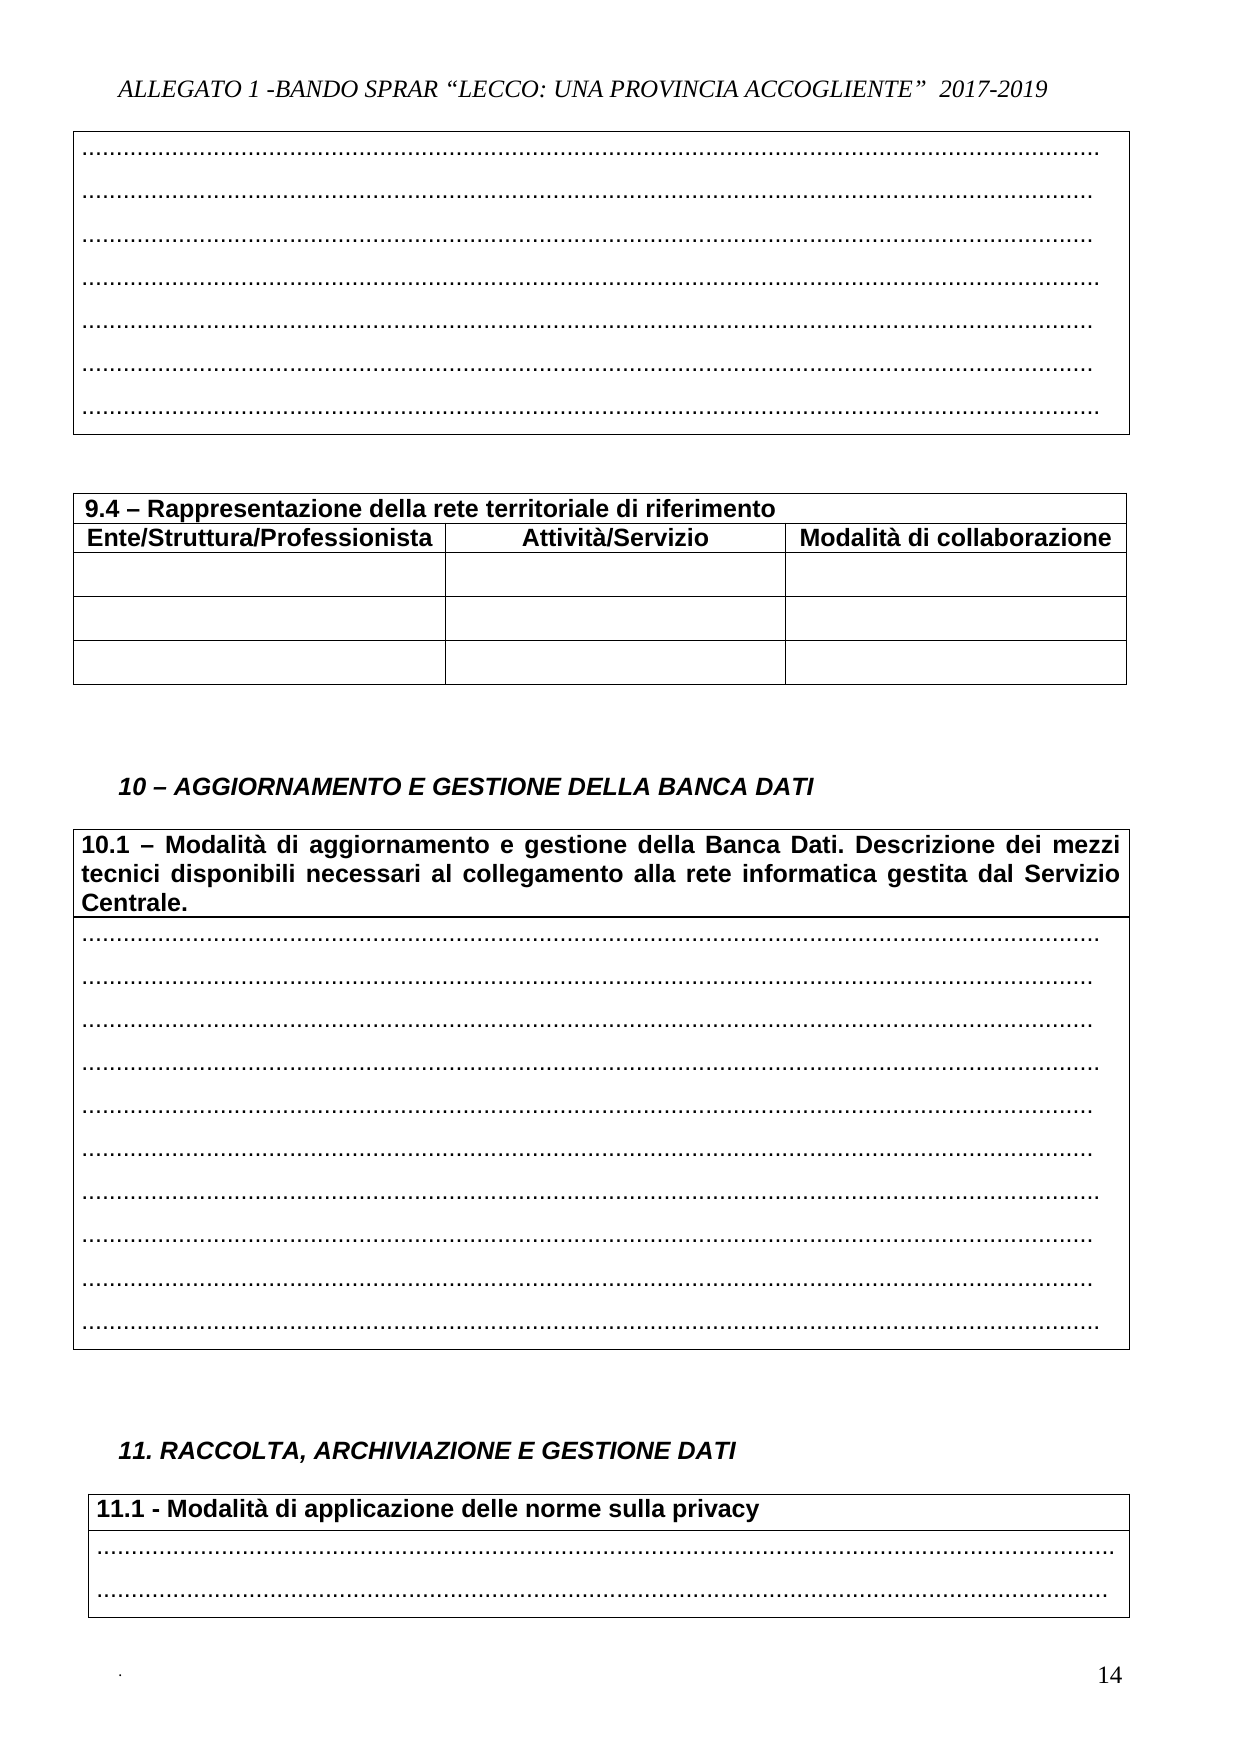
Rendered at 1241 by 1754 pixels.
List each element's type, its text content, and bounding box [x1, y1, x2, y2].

table_cell Modalità di collaborazione [786, 524, 1126, 552]
table_cell [786, 641, 1126, 684]
table_header 11.1 - Modalità di applicazione delle norme sulla privacy [89, 1495, 1129, 1530]
table_cell [786, 597, 1126, 640]
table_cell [74, 132, 1129, 434]
table_cell [74, 597, 445, 640]
table_cell [74, 641, 445, 684]
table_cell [89, 1531, 1129, 1617]
table_cell [446, 597, 785, 640]
table_cell [446, 641, 785, 684]
text 11. RACCOLTA, ARCHIVIAZIONE E GESTIONE DATI [118, 1436, 1122, 1465]
table_cell Ente/Struttura/Professionista [74, 524, 445, 552]
table_header 10.1 – Modalità di aggiornamento e gestione della Banca Dati. Descrizione dei mezzi tecnici disponibili necessari al collegamento alla rete informatica gestita dal Servizio Centrale. [74, 830, 1129, 916]
table_header 9.4 – Rappresentazione della rete territoriale di riferimento [74, 494, 1126, 522]
table_cell [446, 553, 785, 596]
text 10 – AGGIORNAMENTO E GESTIONE DELLA BANCA DATI [118, 772, 1122, 800]
table_cell Attività/Servizio [446, 524, 785, 552]
table_cell [786, 553, 1126, 596]
table_cell [74, 553, 445, 596]
